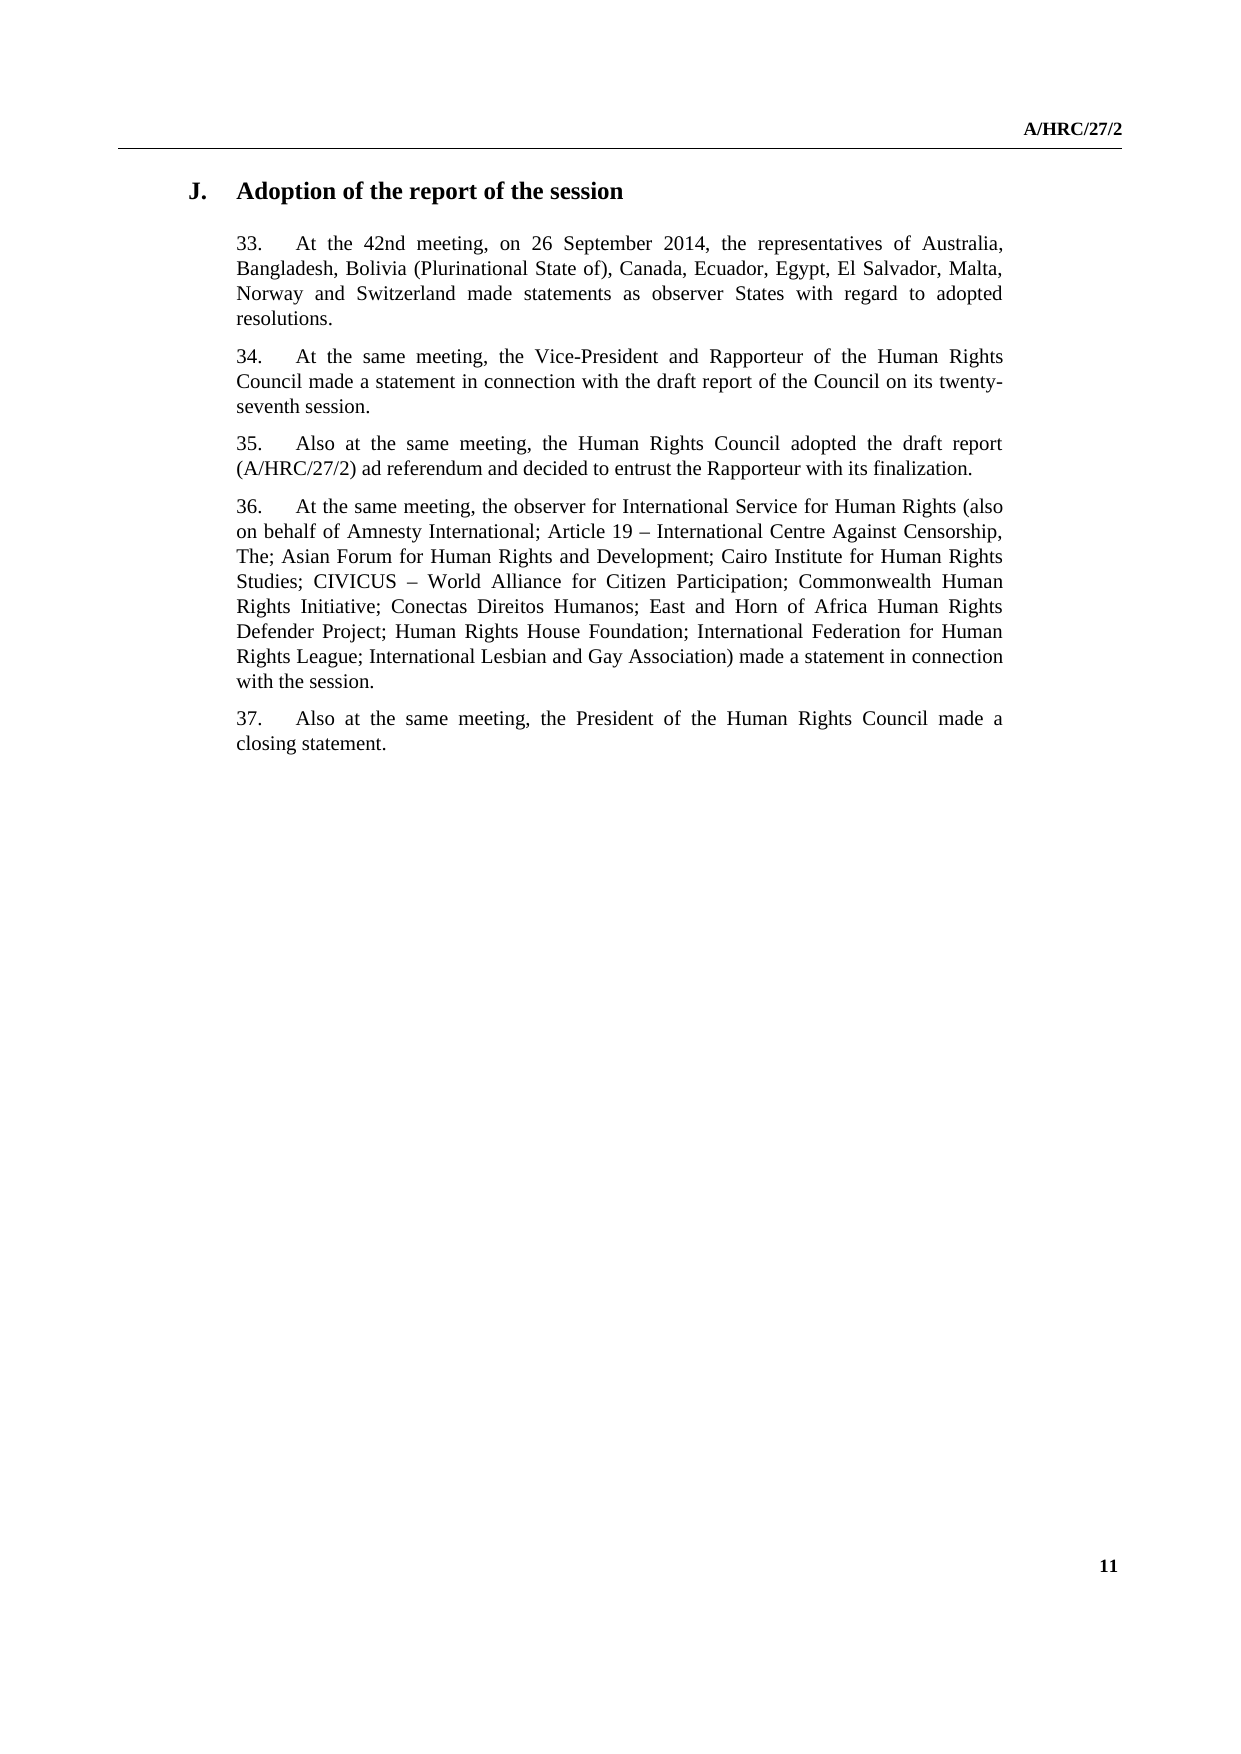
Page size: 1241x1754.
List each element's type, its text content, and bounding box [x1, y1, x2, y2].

text 34. At the same meeting, the Vice-President and Rapporteur of the Human Rights Council made a statement in connection with the draft report of the Council on its twenty-seventh session. [236, 343, 1004, 418]
text J. Adoption of the report of the session [118, 177, 1004, 205]
text 35. Also at the same meeting, the Human Rights Council adopted the draft report (A/HRC/27/2) ad referendum and decided to entrust the Rapporteur with its finalization. [236, 430, 1004, 480]
text 37. Also at the same meeting, the President of the Human Rights Council made a closing statement. [236, 705, 1004, 755]
text 33. At the 42nd meeting, on 26 September 2014, the representatives of Australia, Bangladesh, Bolivia (Plurinational State of), Canada, Ecuador, Egypt, El Salvador, Malta, Norway and Switzerland made statements as observer States with regard to adopted resolutions. [236, 230, 1004, 330]
text 36. At the same meeting, the observer for International Service for Human Rights (also on behalf of Amnesty International; Article 19 – International Centre Against Censorship, The; Asian Forum for Human Rights and Development; Cairo Institute for Human Rights Studies; CIVICUS – World Alliance for Citizen Participation; Commonwealth Human Rights Initiative; Conectas Direitos Humanos; East and Horn of Africa Human Rights Defender Project; Human Rights House Foundation; International Federation for Human Rights League; International Lesbian and Gay Association) made a statement in connection with the session. [236, 493, 1004, 693]
